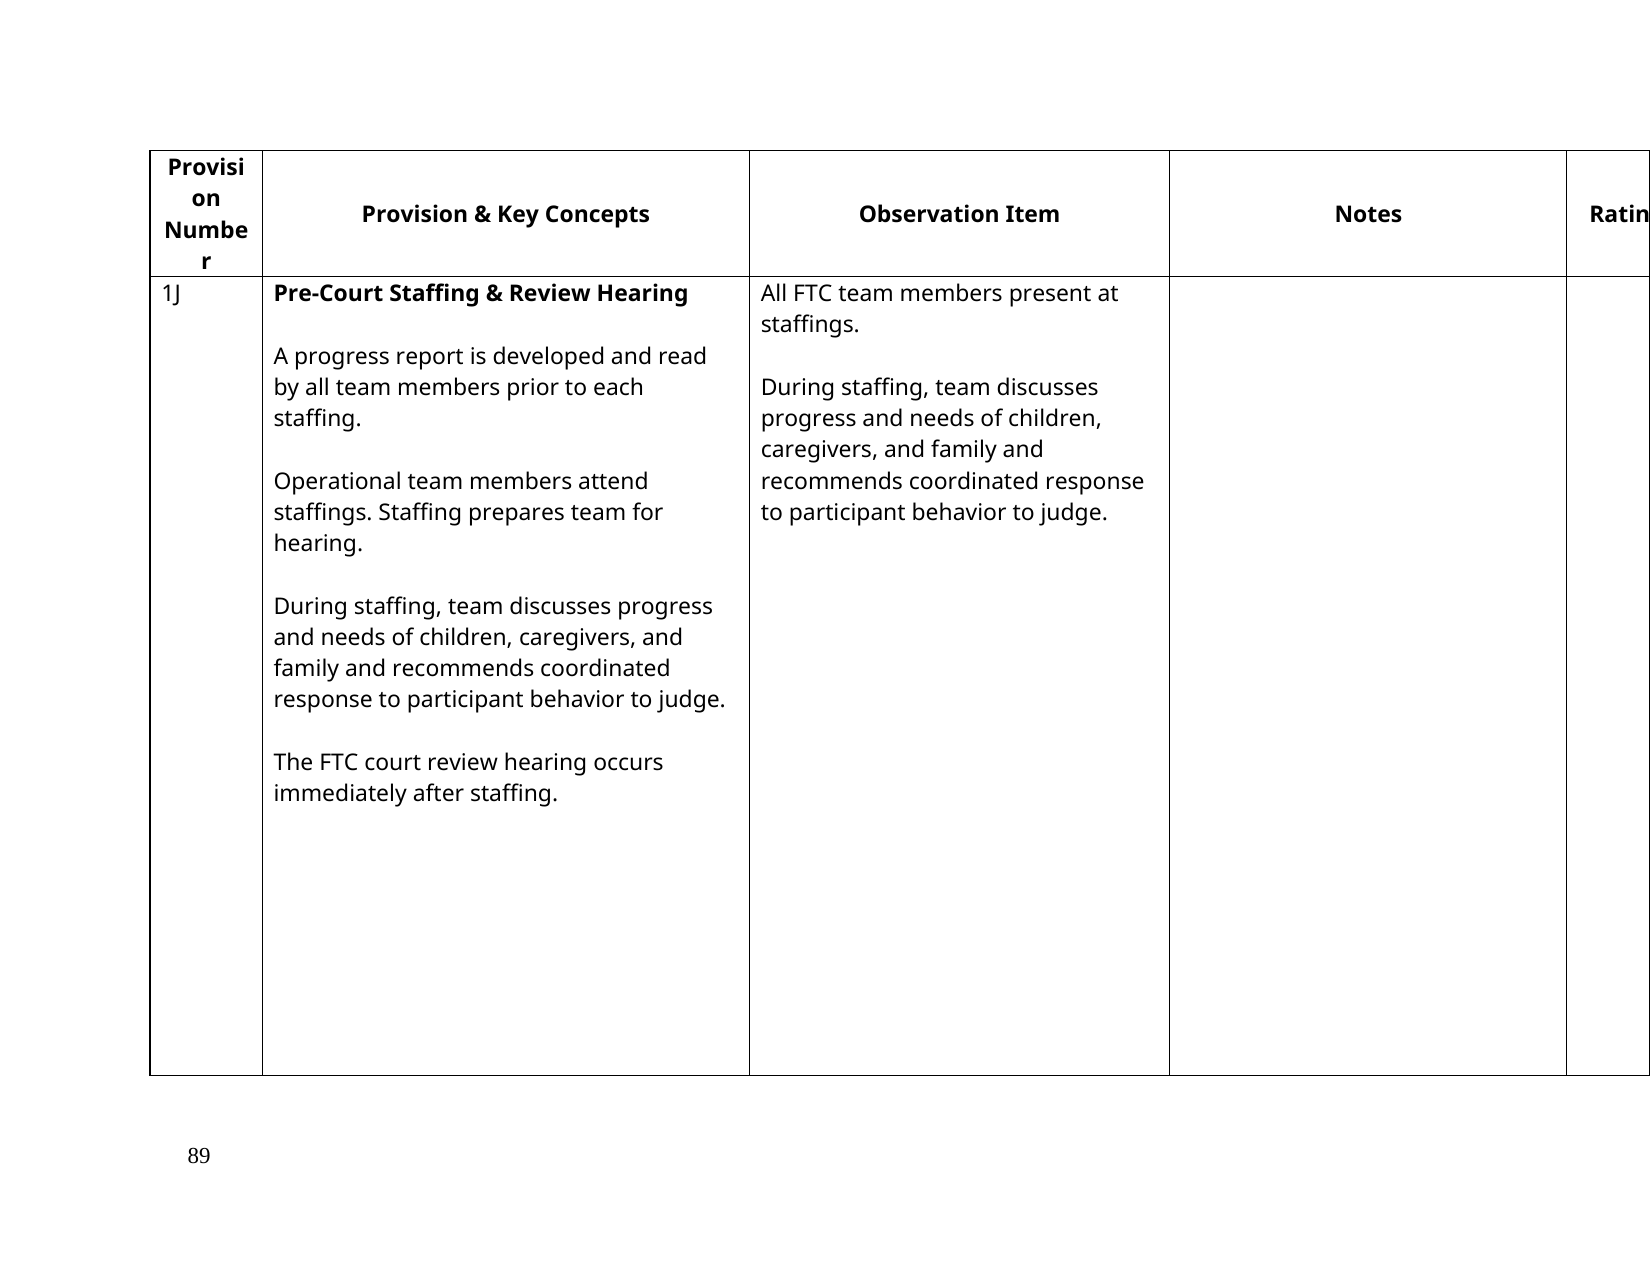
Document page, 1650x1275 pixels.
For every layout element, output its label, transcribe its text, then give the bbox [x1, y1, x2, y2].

table_header Observation Item [750, 151, 1169, 276]
table_cell [1170, 277, 1566, 1075]
table_cell 1J [151, 277, 262, 1075]
table_header Notes [1170, 151, 1566, 276]
table_header Provision Number [151, 151, 262, 276]
table_header Provision & Key Concepts [263, 151, 749, 276]
table_cell Pre-Court Staffing & Review Hearing A progress report is developed and read by all team members prior to each staffing. Operational team members attend staffings. Staffing prepares team for hearing. During staffing, team discusses progress and needs of children, caregivers, and family and recommends coordinated response to participant behavior to judge. The FTC court review hearing occurs immediately after staffing. [263, 277, 749, 1075]
table_header Rating [1567, 151, 1649, 276]
table_cell [1567, 277, 1649, 1075]
table_cell All FTC team members present at staffings. During staffing, team discusses progress and needs of children, caregivers, and family and recommends coordinated response to participant behavior to judge. [750, 277, 1169, 1075]
